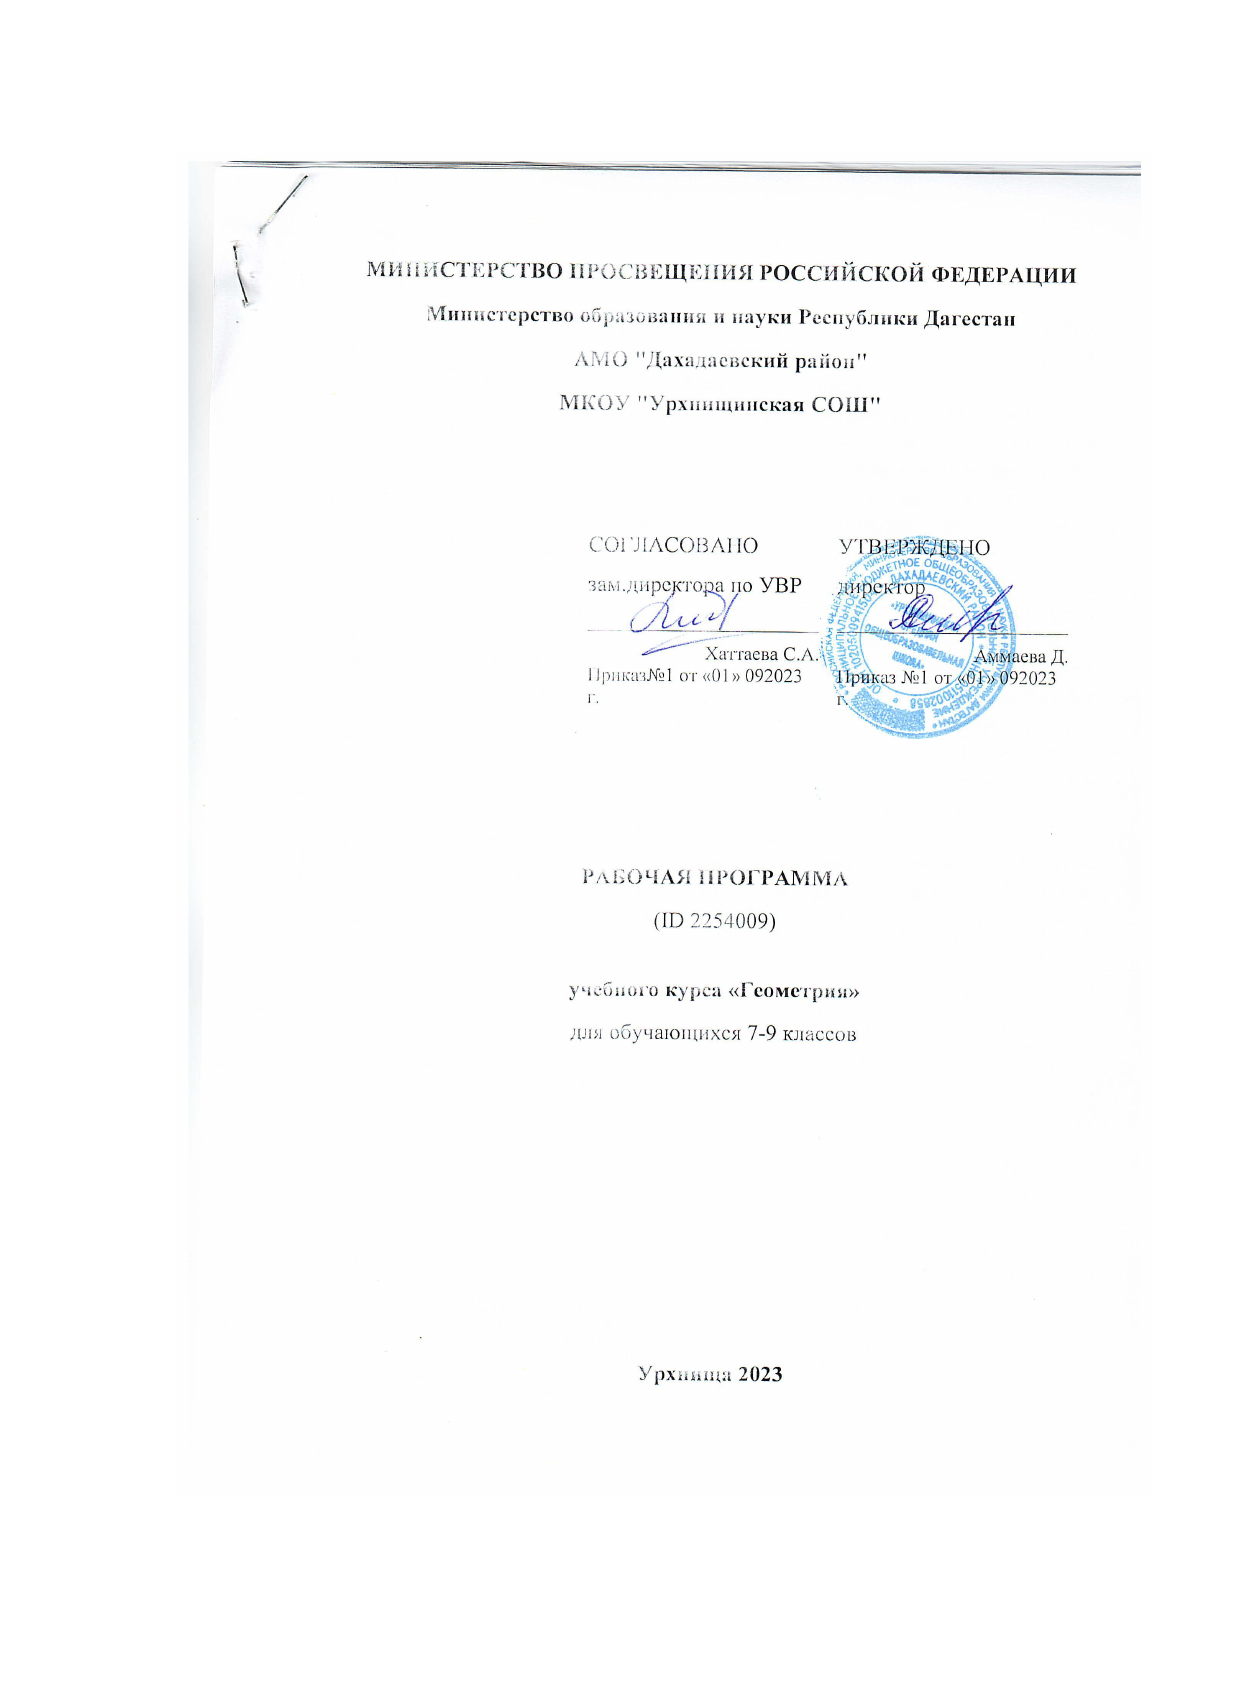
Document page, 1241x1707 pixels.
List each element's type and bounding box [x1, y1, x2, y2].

picture [177, 150, 1152, 1496]
